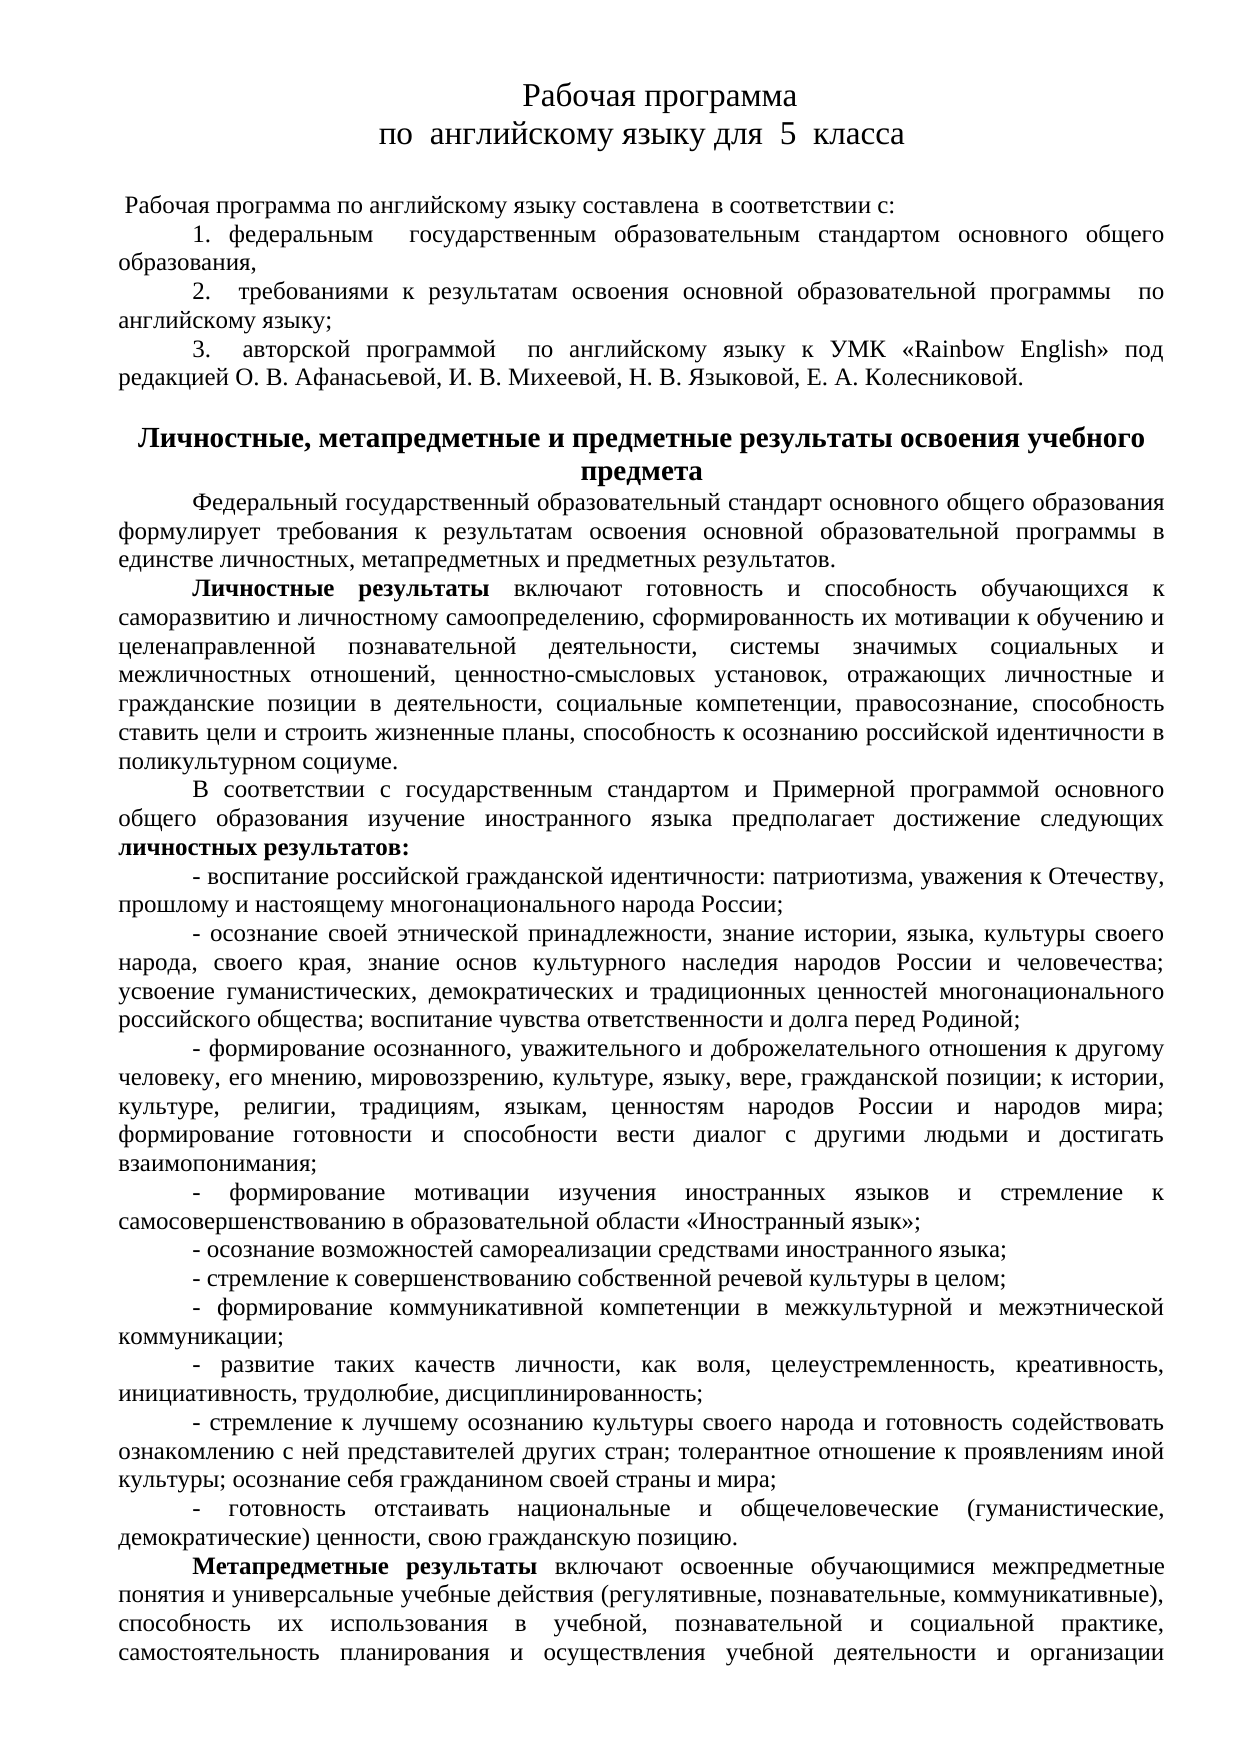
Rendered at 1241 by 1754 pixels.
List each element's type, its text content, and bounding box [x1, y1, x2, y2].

text - воспитание российской гражданской идентичности: патриотизма, уважения к Отечеству, прошлому и настоящему многонационального народа России; [118, 861, 1165, 918]
text по английскому языку для 5 класса [118, 113, 1165, 152]
text Личностные, метапредметные и предметные результаты освоения учебного предмета [118, 420, 1165, 487]
text - формирование мотивации изучения иностранных языков и стремление к самосовершенствованию в образовательной области «Иностранный язык»; [118, 1177, 1165, 1234]
text В соответствии с государственным стандартом и Примерной программой основного общего образования изучение иностранного языка предполагает достижение следующих личностных результатов: [118, 774, 1165, 861]
text Личностные результаты включают готовность и способность обучающихся к саморазвитию и личностному самоопределению, сформированность их мотивации к обучению и целенаправленной познавательной деятельности, системы значимых социальных и межличностных отношений, ценностно-смысловых установок, отражающих личностные и гражданские позиции в деятельности, социальные компетенции, правосознание, способность ставить цели и строить жизненные планы, способность к осознанию российской идентичности в поликультурном социуме. [118, 573, 1165, 774]
text - осознание своей этнической принадлежности, знание истории, языка, культуры своего народа, своего края, знание основ культурного наследия народов России и человечества; усвоение гуманистических, демократических и традиционных ценностей многонационального российского общества; воспитание чувства ответственности и долга перед Родиной; [118, 918, 1165, 1033]
text - осознание возможностей самореализации средствами иностранного языка; [118, 1234, 1165, 1263]
text 1. федеральным государственным образовательным стандартом основного общего образования, [118, 219, 1165, 276]
text - развитие таких качеств личности, как воля, целеустремленность, креативность, инициативность, трудолюбие, дисциплинированность; [118, 1349, 1165, 1407]
text - формирование коммуникативной компетенции в межкультурной и межэтнической коммуникации; [118, 1292, 1165, 1349]
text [118, 1551, 1165, 1666]
text 3. авторской программой по английскому языку к УМК «Rainbow English» под редакцией О. В. Афанасьевой, И. В. Михеевой, Н. В. Языковой, Е. А. Колесниковой. [118, 334, 1165, 391]
text - готовность отстаивать национальные и общечеловеческие (гуманистические, демократические) ценности, свою гражданскую позицию. [118, 1493, 1165, 1551]
text - стремление к совершенствованию собственной речевой культуры в целом; [118, 1263, 1165, 1292]
text Федеральный государственный образовательный стандарт основного общего образования формулирует требования к результатам освоения основной образовательной программы в единстве личностных, метапредметных и предметных результатов. [118, 487, 1165, 573]
text 2. требованиями к результатам освоения основной образовательной программы по английскому языку; [118, 276, 1165, 334]
text - стремление к лучшему осознанию культуры своего народа и готовность содействовать ознакомлению с ней представителей других стран; толерантное отношение к проявлениям иной культуры; осознание себя гражданином своей страны и мира; [118, 1407, 1165, 1493]
text - формирование осознанного, уважительного и доброжелательного отношения к другому человеку, его мнению, мировоззрению, культуре, языку, вере, гражданской позиции; к истории, культуре, религии, традициям, языкам, ценностям народов России и народов мира; формирование готовности и способности вести диалог с другими людьми и достигать взаимопонимания; [118, 1033, 1165, 1177]
text Рабочая программа [118, 75, 1165, 113]
text Рабочая программа по английскому языку составлена в соответствии с: [118, 190, 1165, 219]
